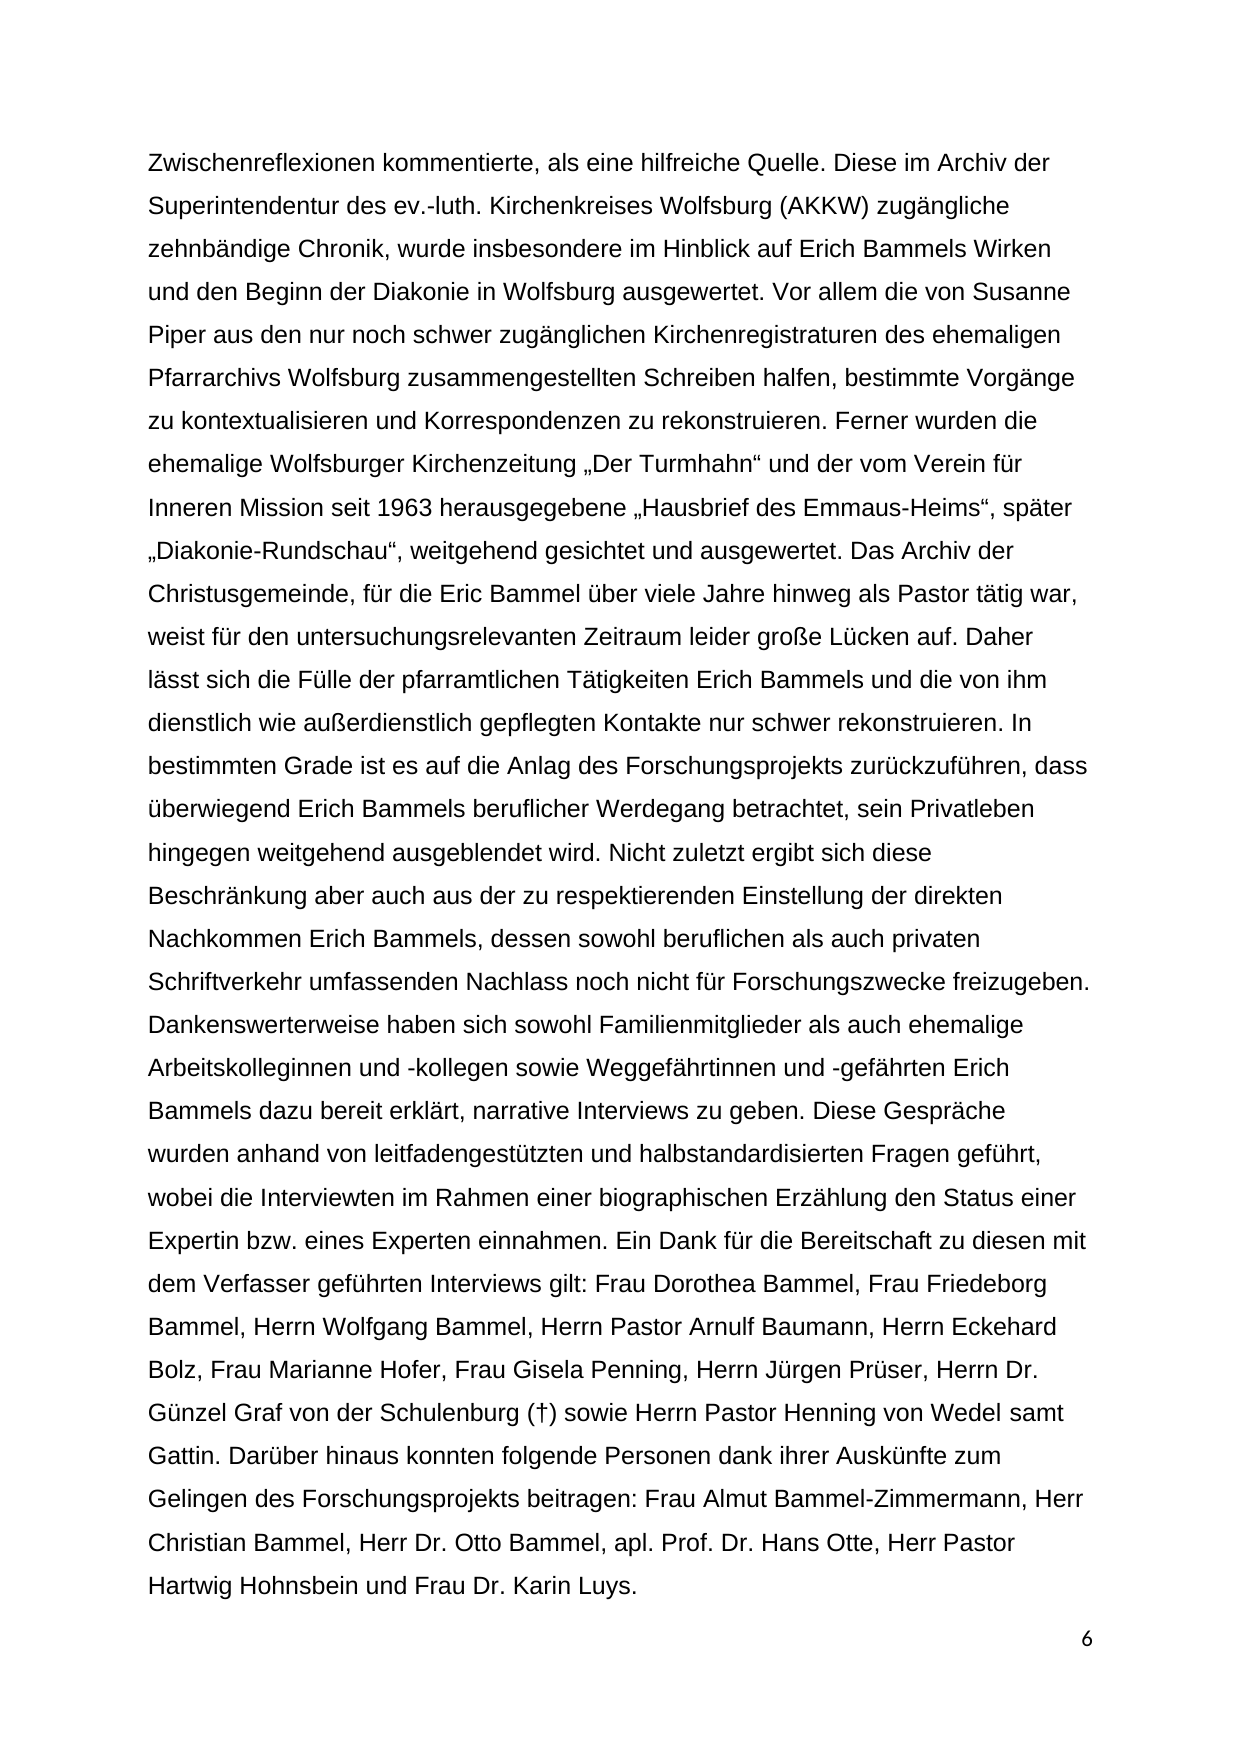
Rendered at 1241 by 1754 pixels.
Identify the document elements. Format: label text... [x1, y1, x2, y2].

text Dankenswerterweise haben sich sowohl Familienmitglieder als auch ehemalige Arbeitskolleginnen und -kollegen sowie Weggefährtinnen und -gefährten Erich Bammels dazu bereit erklärt, narrative Interviews zu geben. Diese Gespräche wurden anhand von leitfadengestützten und halbstandardisierten Fragen geführt, wobei die Interviewten im Rahmen einer biographischen Erzählung den Status einer Expertin bzw. eines Experten einnahmen. Ein Dank für die Bereitschaft zu diesen mit dem Verfasser geführten Interviews gilt: Frau Dorothea Bammel, Frau Friedeborg Bammel, Herrn Wolfgang Bammel, Herrn Pastor Arnulf Baumann, Herrn Eckehard Bolz, Frau Marianne Hofer, Frau Gisela Penning, Herrn Jürgen Prüser, Herrn Dr. Günzel Graf von der Schulenburg (†) sowie Herrn Pastor Henning von Wedel samt Gattin. Darüber hinaus konnten folgende Personen dank ihrer Auskünfte zum Gelingen des Forschungsprojekts beitragen: Frau Almut Bammel-Zimmermann, Herr Christian Bammel, Herr Dr. Otto Bammel, apl. Prof. Dr. Hans Otte, Herr Pastor Hartwig Hohnsbein und Frau Dr. Karin Luys. [148, 1010, 1093, 1599]
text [148, 148, 1093, 996]
